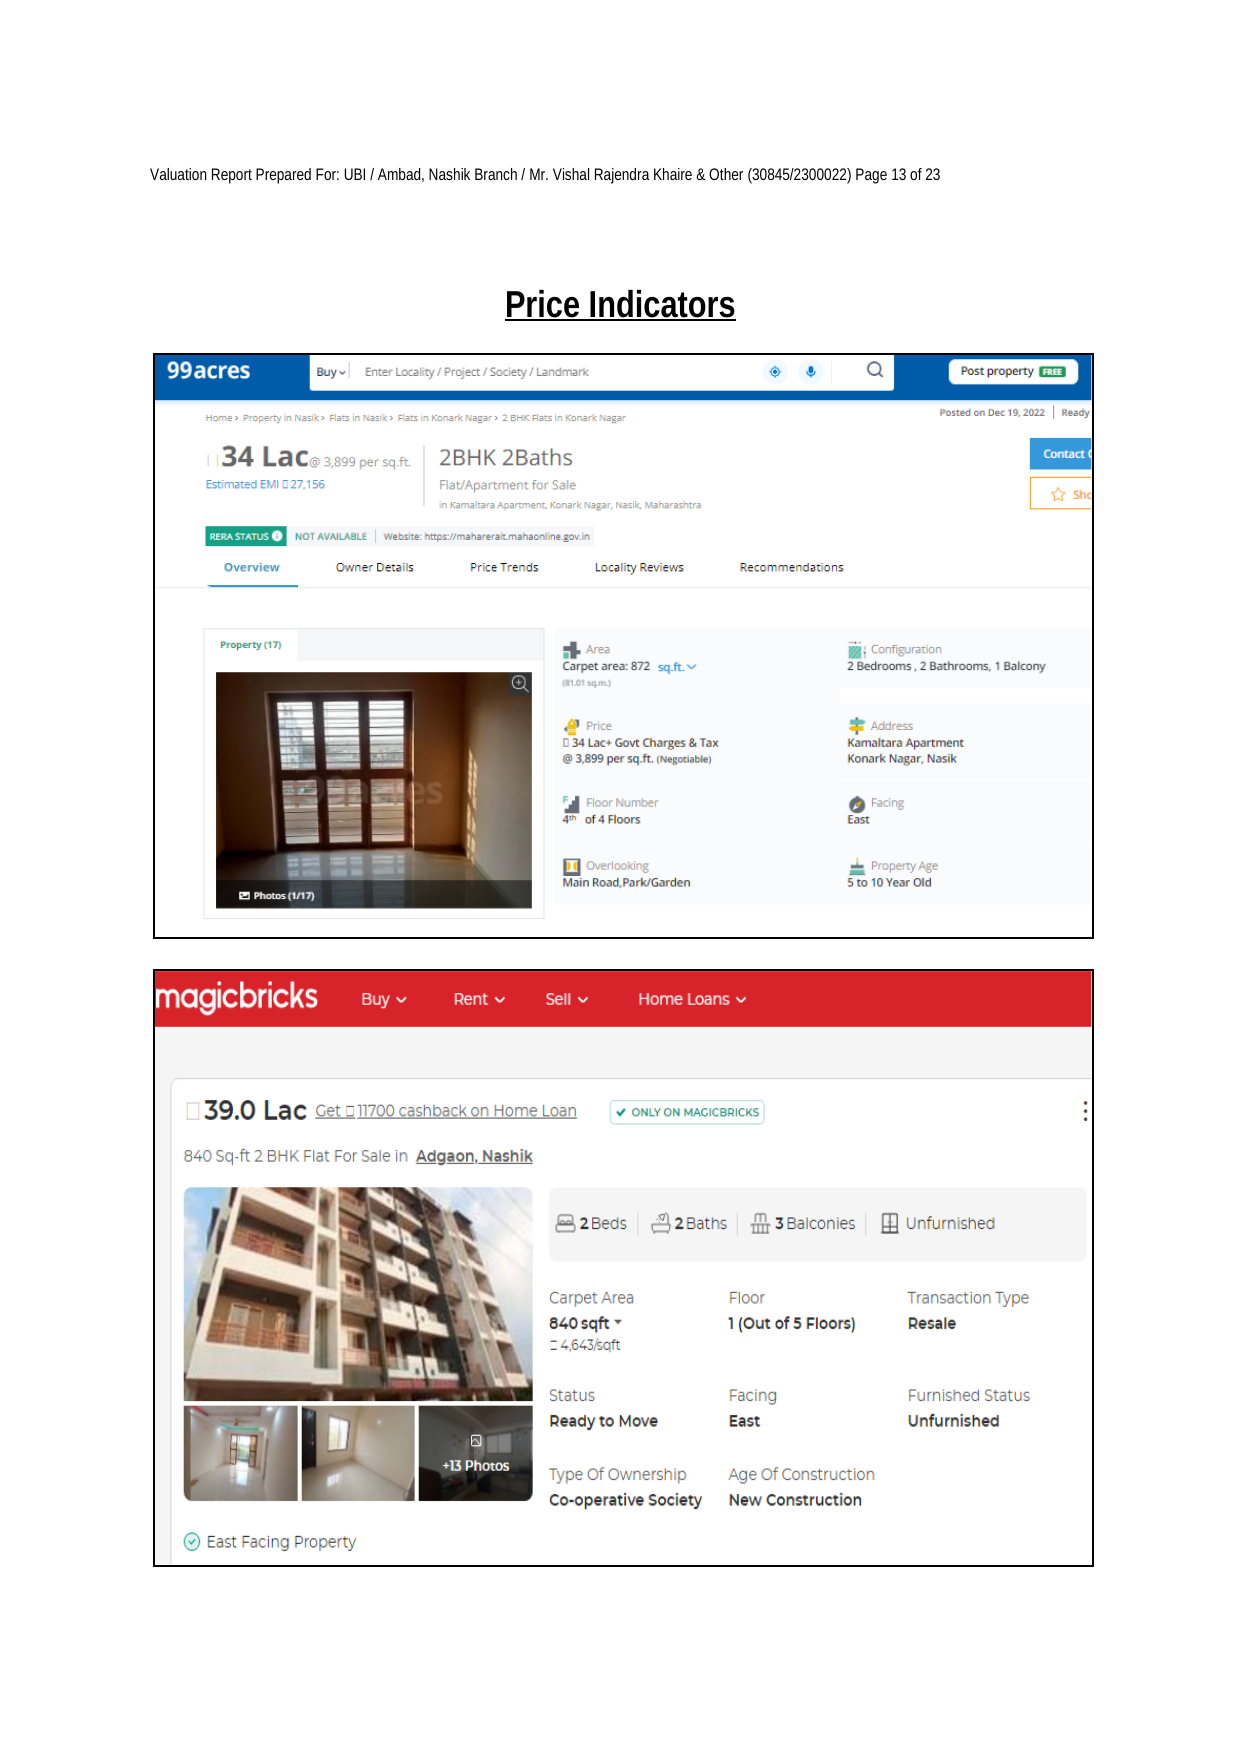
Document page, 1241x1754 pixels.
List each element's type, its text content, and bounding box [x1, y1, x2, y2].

picture [155, 355, 1092, 937]
picture [155, 971, 1092, 1565]
text Price Indicators [150, 282, 1090, 325]
